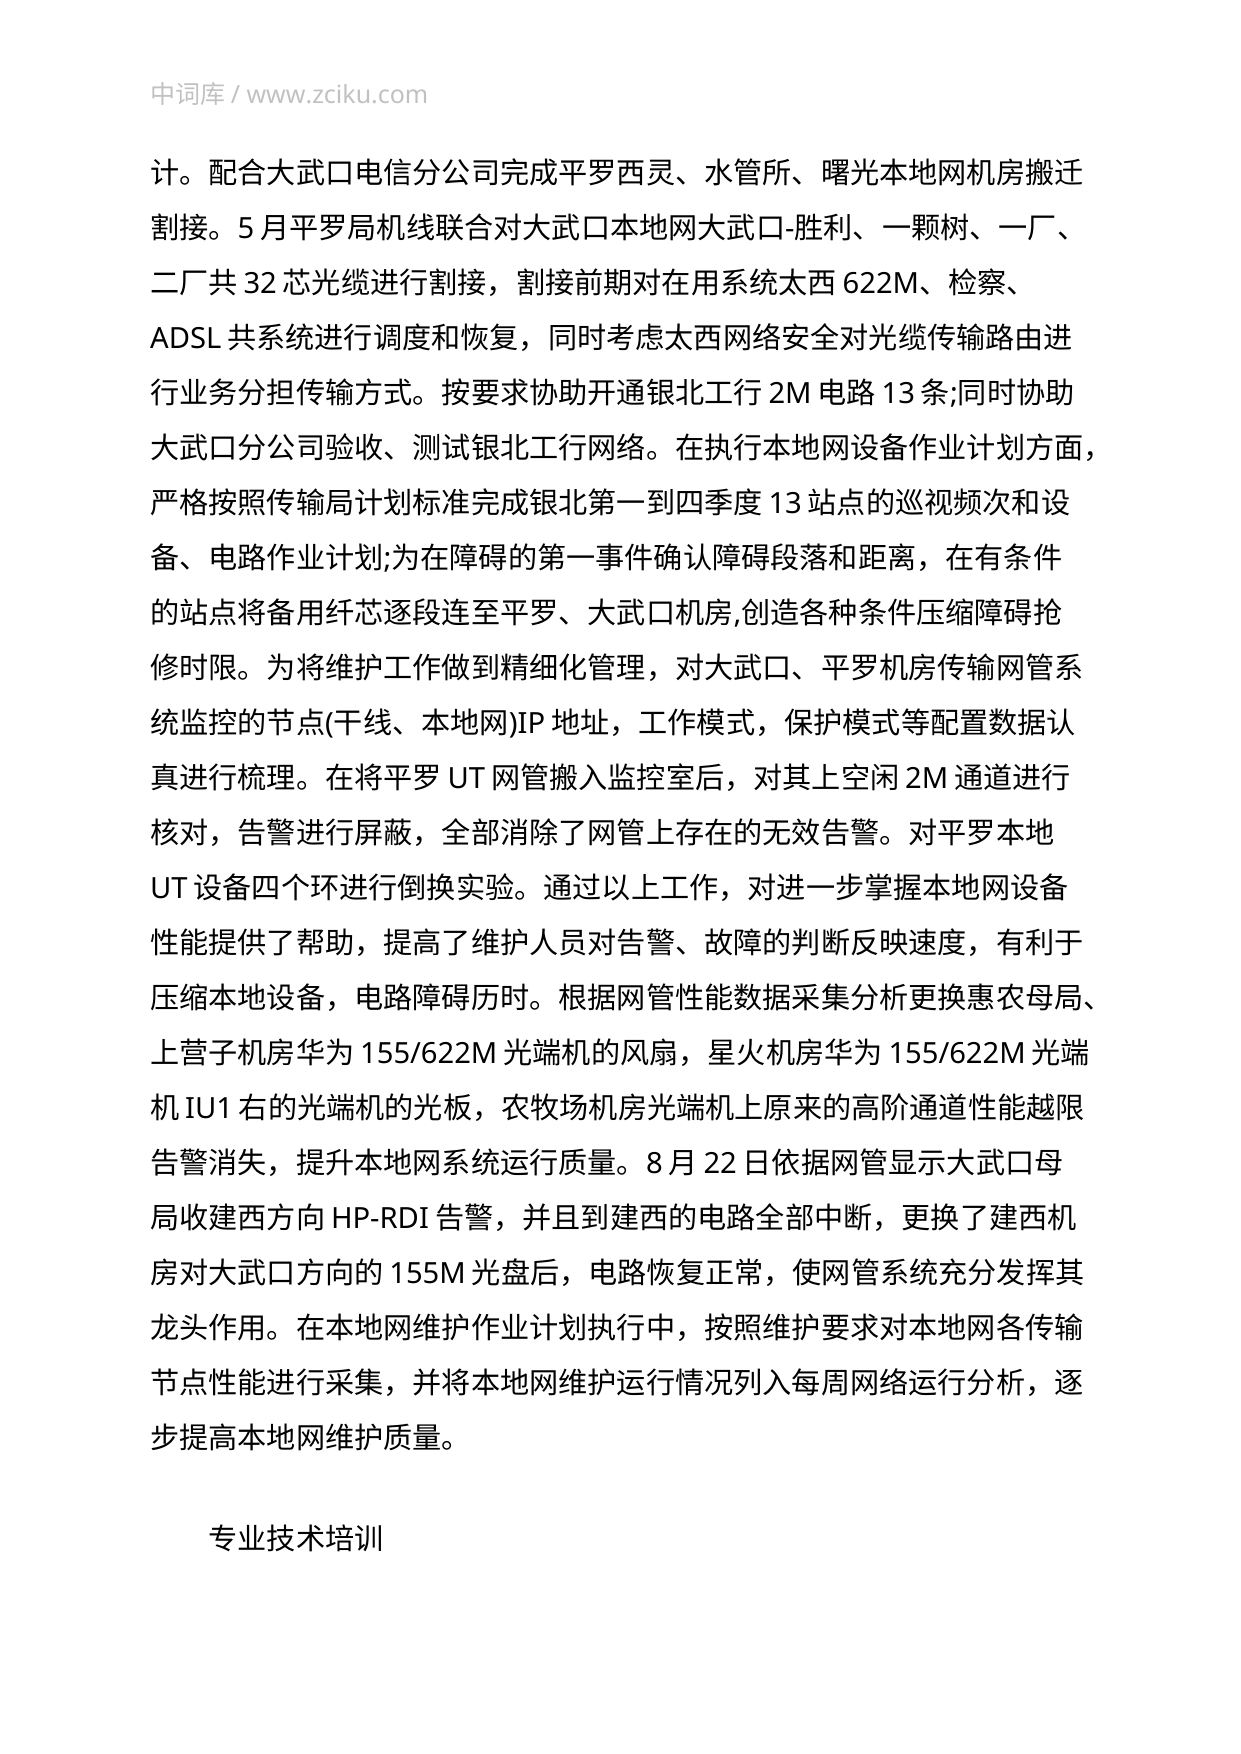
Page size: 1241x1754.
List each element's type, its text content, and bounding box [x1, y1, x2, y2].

text 专业技术培训 [150, 1516, 1090, 1558]
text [150, 150, 1090, 1456]
